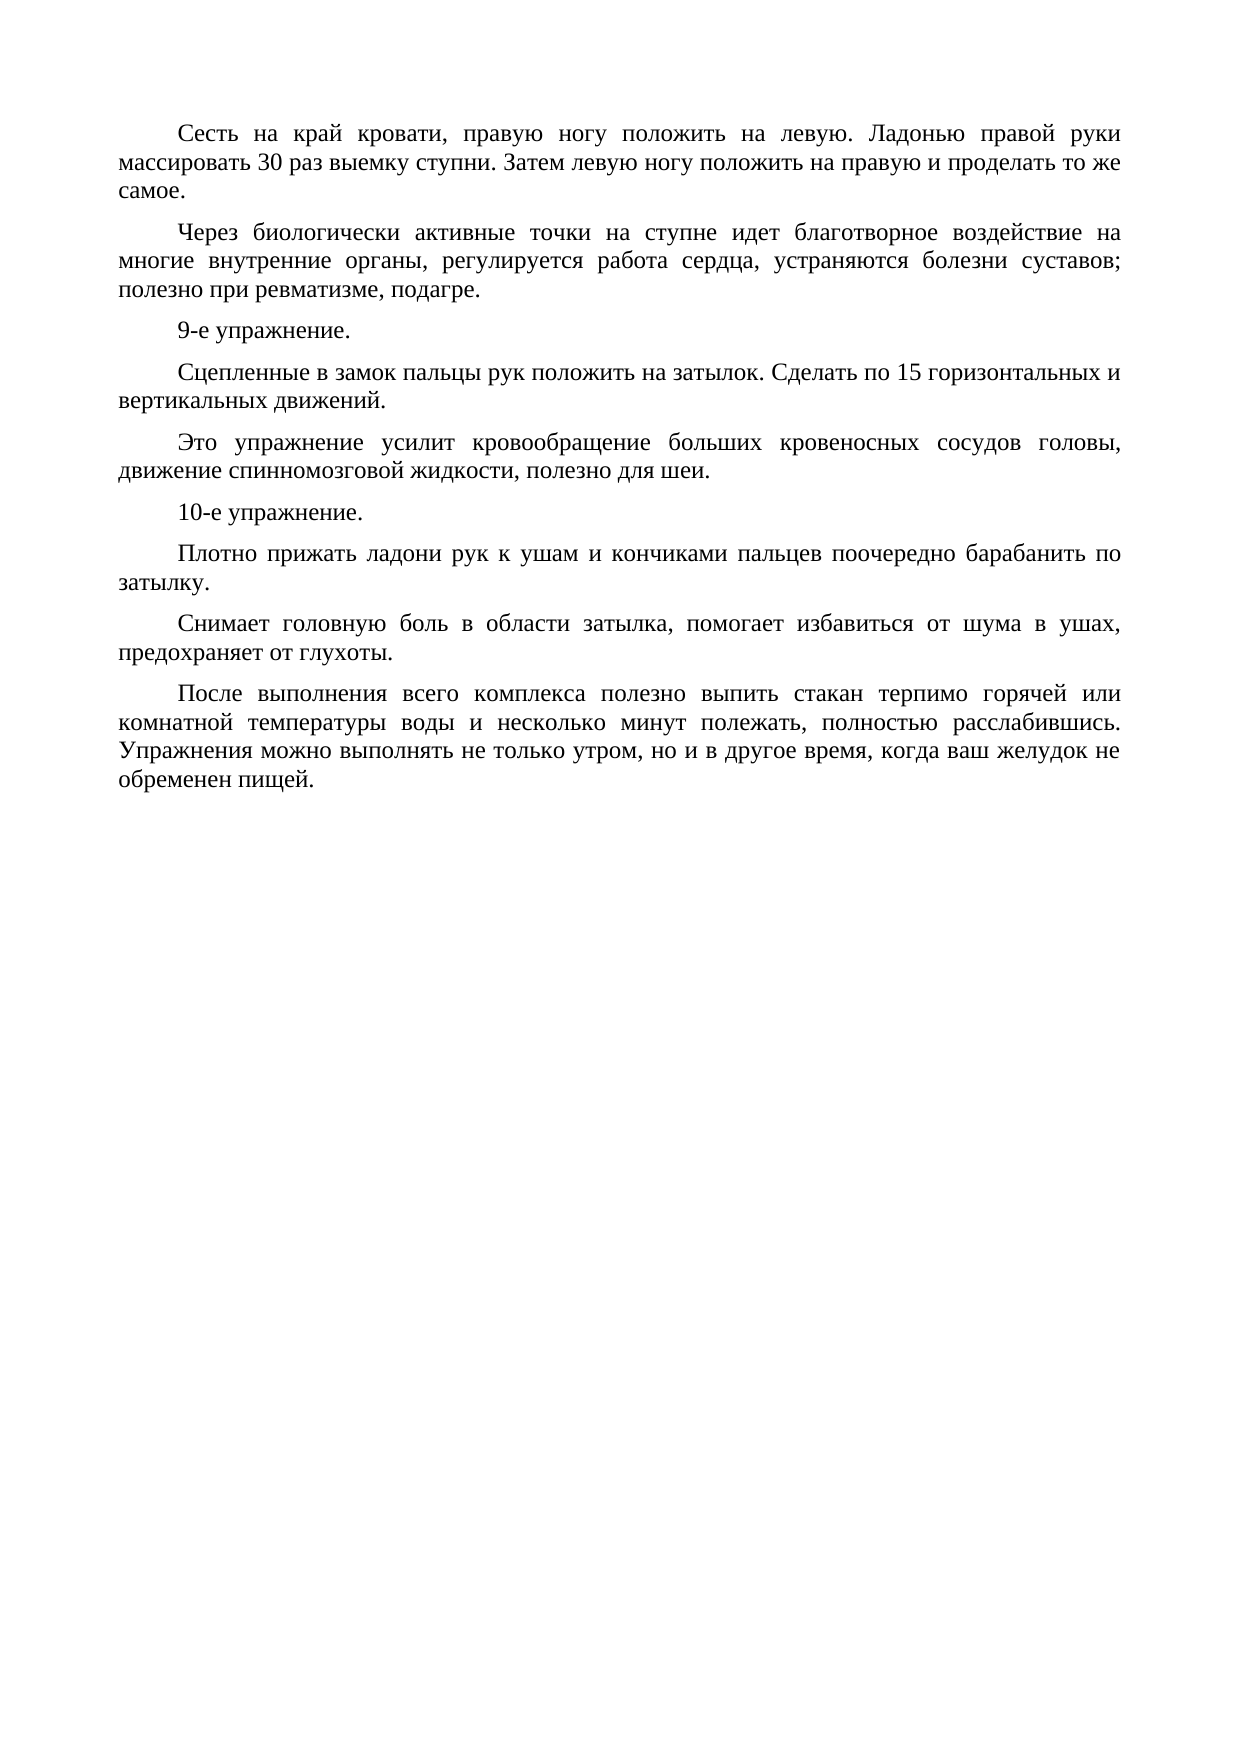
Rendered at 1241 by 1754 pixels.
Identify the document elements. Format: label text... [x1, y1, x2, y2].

text 9-е упражнение. [118, 316, 1122, 344]
text Снимает головную боль в области затылка, помогает избавиться от шума в ушах, предохраняет от глухоты. [118, 608, 1122, 666]
text Сесть на край кровати, правую ногу положить на левую. Ладонью правой руки массировать 30 раз выемку ступни. Затем левую ногу положить на правую и проделать то же самое. [118, 118, 1122, 204]
text Это упражнение усилит кровообращение больших кровеносных сосудов головы, движение спинномозговой жидкости, полезно для шеи. [118, 427, 1122, 484]
text После выполнения всего комплекса полезно выпить стакан терпимо горячей или комнатной температуры воды и несколько минут полежать, полностью расслабившись. Упражнения можно выполнять не только утром, но и в другое время, когда ваш желудок не обременен пищей. [118, 678, 1122, 793]
text Сцепленные в замок пальцы рук положить на затылок. Сделать по 15 горизонтальных и вертикальных движений. [118, 357, 1122, 414]
text Плотно прижать ладони рук к ушам и кончиками пальцев поочередно барабанить по затылку. [118, 538, 1122, 596]
text Через биологически активные точки на ступне идет благотворное воздействие на многие внутренние органы, регулируется работа сердца, устраняются болезни суставов; полезно при ревматизме, подагре. [118, 217, 1122, 303]
text 10-е упражнение. [118, 497, 1122, 526]
